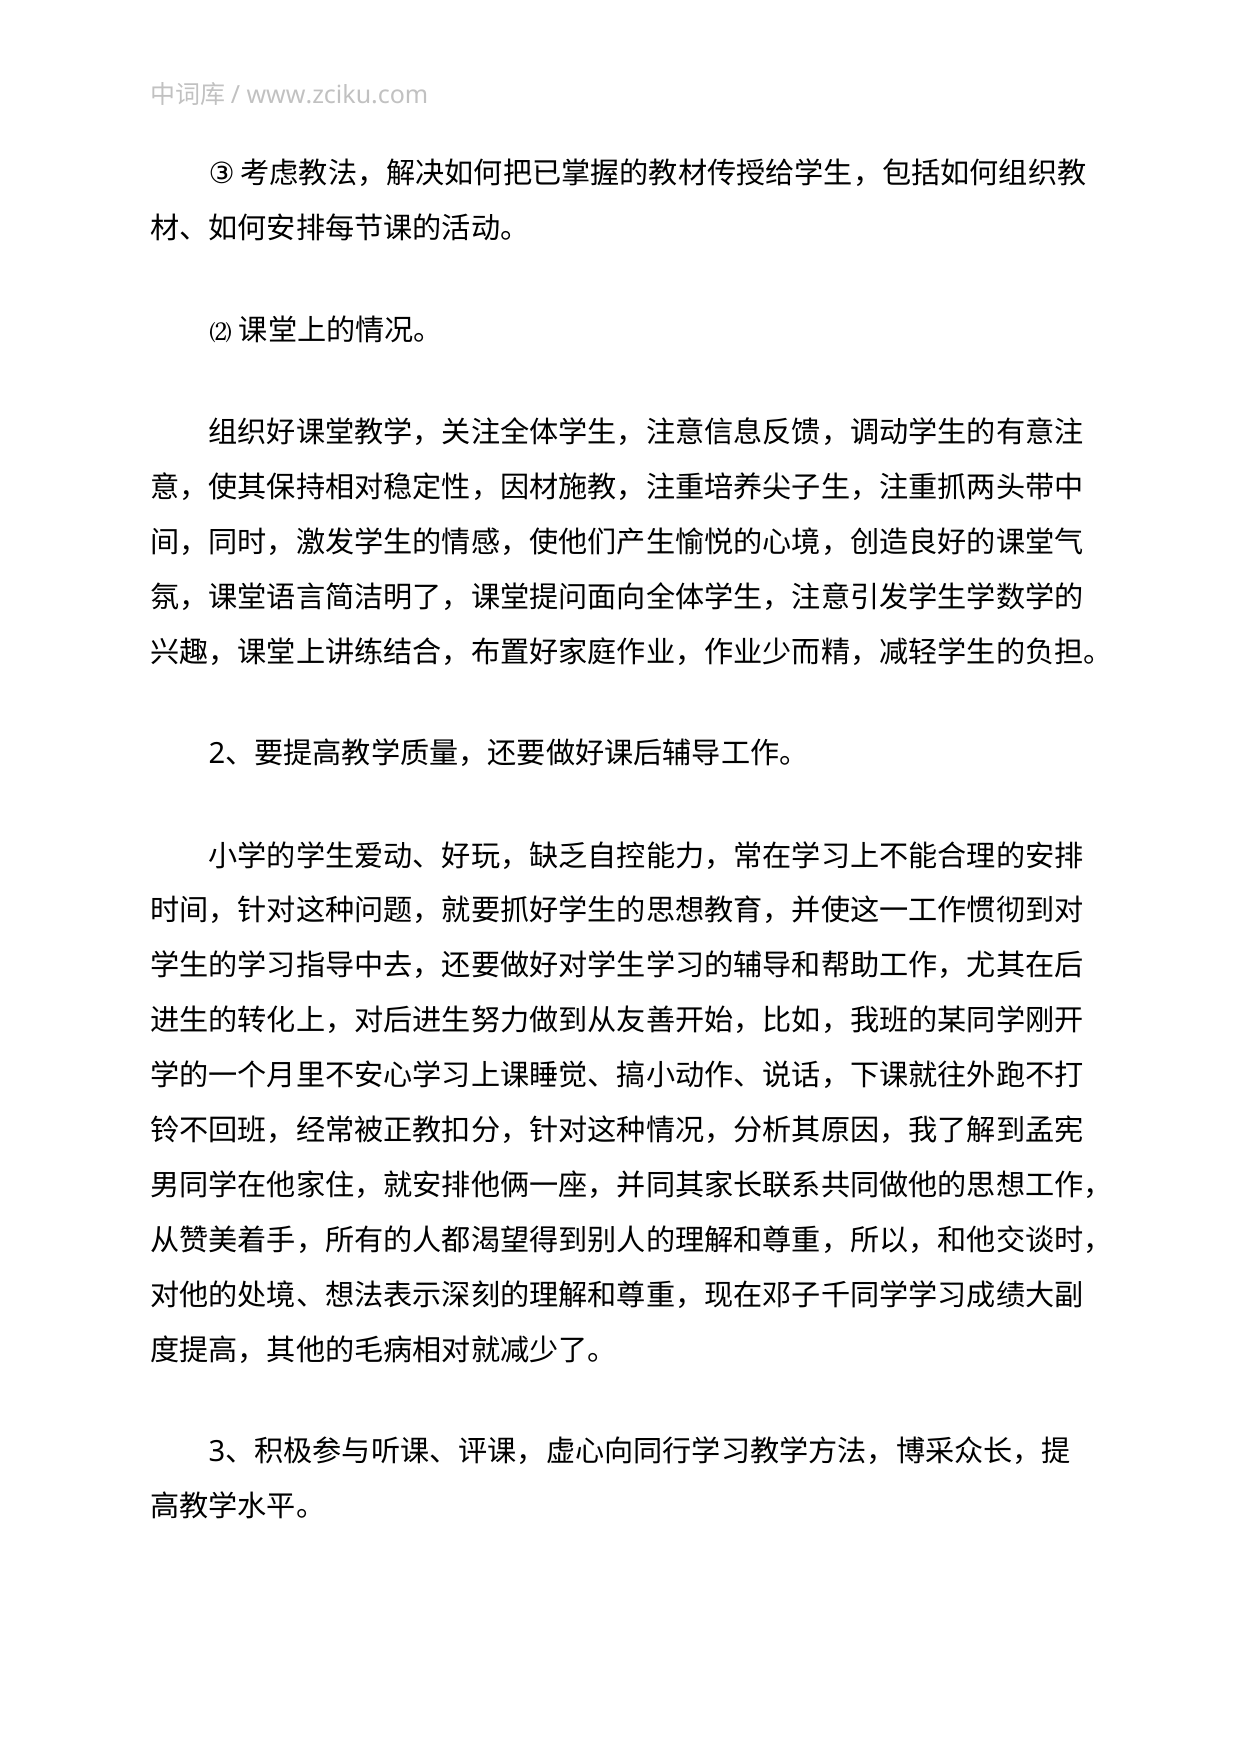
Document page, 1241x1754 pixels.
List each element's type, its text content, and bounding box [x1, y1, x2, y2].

text ⑵课堂上的情况。 [150, 307, 1090, 349]
text ③考虑教法，解决如何把已掌握的教材传授给学生，包括如何组织教材、如何安排每节课的活动。 [150, 150, 1090, 247]
text 小学的学生爱动、好玩，缺乏自控能力，常在学习上不能合理的安排时间，针对这种问题，就要抓好学生的思想教育，并使这一工作惯彻到对学生的学习指导中去，还要做好对学生学习的辅导和帮助工作，尤其在后进生的转化上，对后进生努力做到从友善开始，比如，我班的某同学刚开学的一个月里不安心学习上课睡觉、搞小动作、说话，下课就往外跑不打铃不回班，经常被正教扣分，针对这种情况，分析其原因，我了解到孟宪男同学在他家住，就安排他俩一座，并同其家长联系共同做他的思想工作，从赞美着手，所有的人都渴望得到别人的理解和尊重，所以，和他交谈时，对他的处境、想法表示深刻的理解和尊重，现在邓子千同学学习成绩大副度提高，其他的毛病相对就减少了。 [150, 832, 1090, 1368]
text 2、要提高教学质量，还要做好课后辅导工作。 [150, 730, 1090, 772]
text 3、积极参与听课、评课，虚心向同行学习教学方法，博采众长，提高教学水平。 [150, 1428, 1090, 1525]
text 组织好课堂教学，关注全体学生，注意信息反馈，调动学生的有意注意，使其保持相对稳定性，因材施教，注重培养尖子生，注重抓两头带中间，同时，激发学生的情感，使他们产生愉悦的心境，创造良好的课堂气氛，课堂语言简洁明了，课堂提问面向全体学生，注意引发学生学数学的兴趣，课堂上讲练结合，布置好家庭作业，作业少而精，减轻学生的负担。 [150, 409, 1090, 671]
